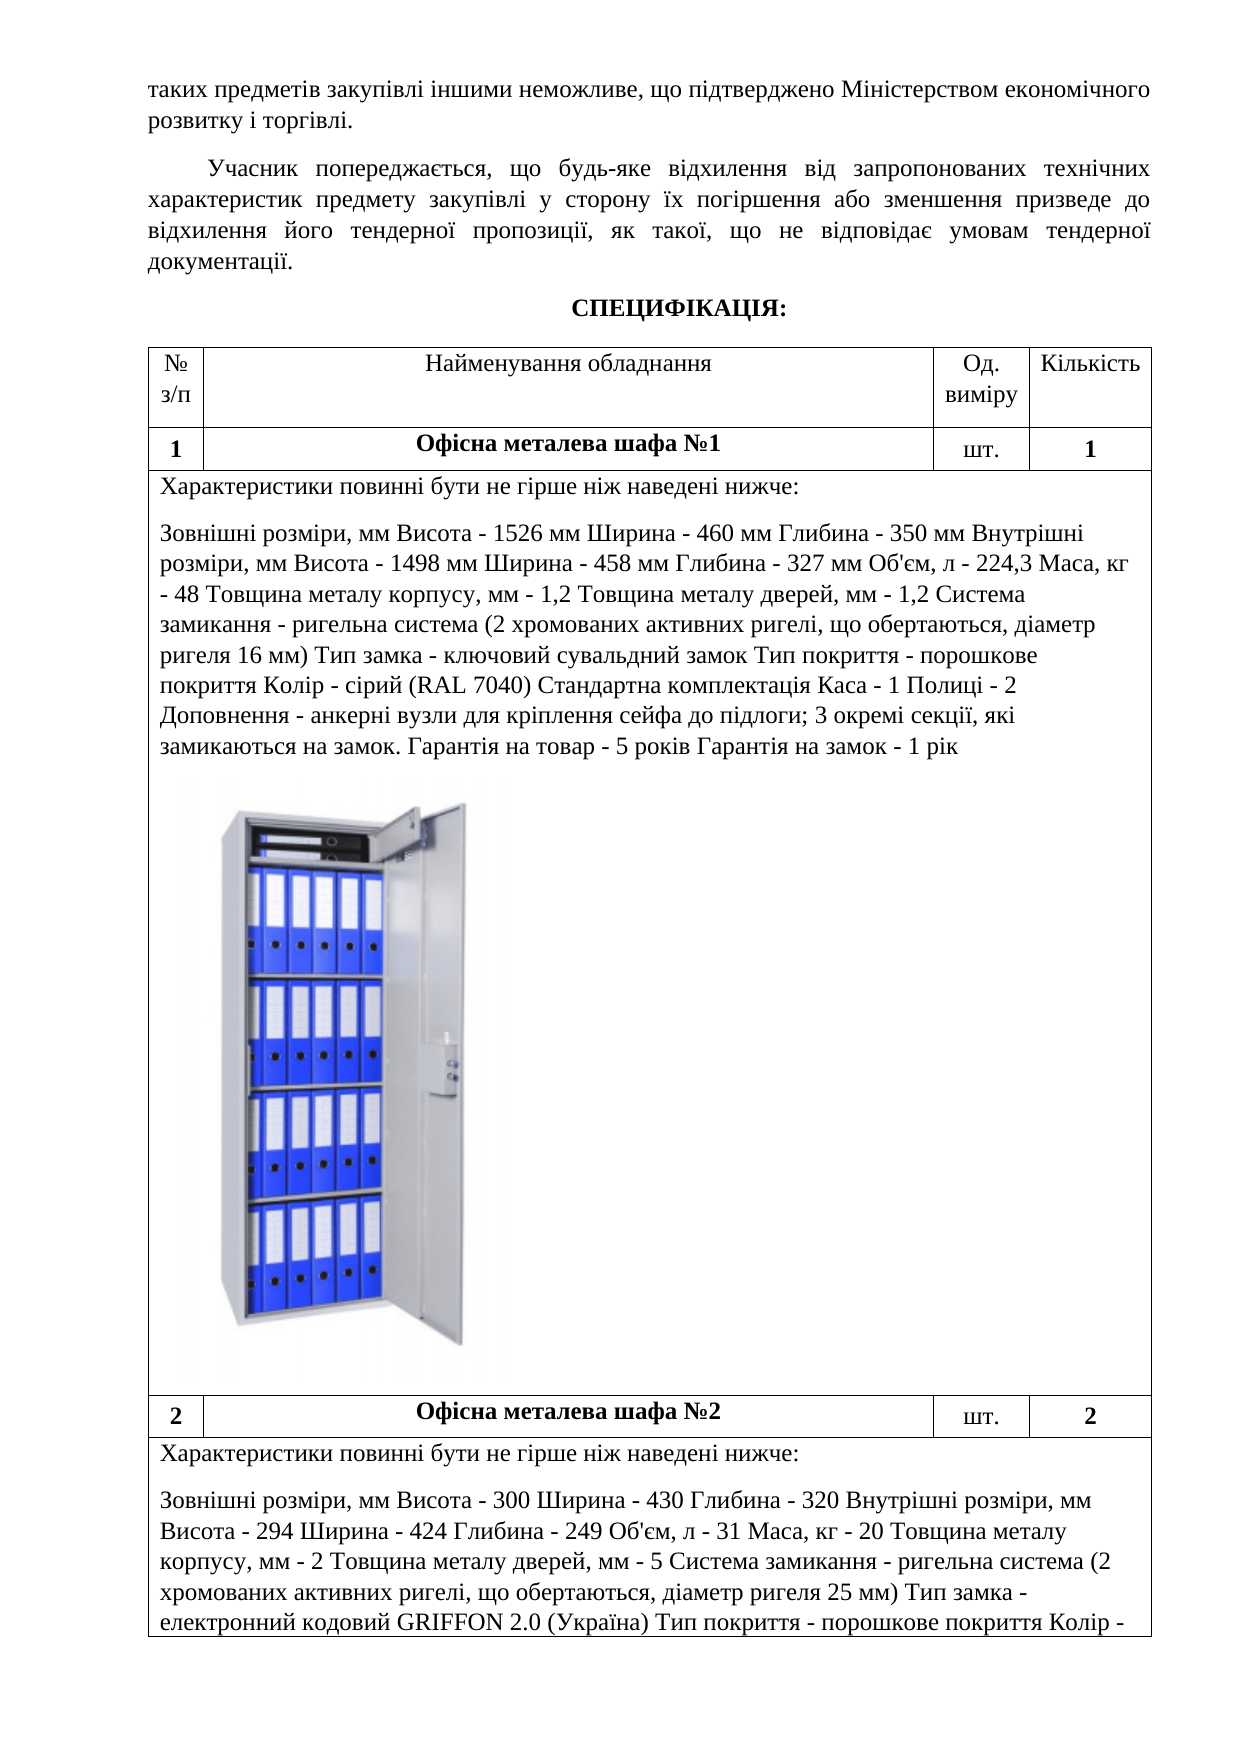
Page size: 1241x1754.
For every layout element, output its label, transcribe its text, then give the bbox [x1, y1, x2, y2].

table_cell 1 [149, 428, 203, 470]
picture [159, 778, 510, 1377]
table_cell Офісна металева шафа №2 [204, 1396, 933, 1437]
table_cell 1 [1030, 428, 1151, 470]
table_header № з/п [149, 348, 203, 427]
table_cell Офісна металева шафа №1 [204, 428, 933, 470]
table_cell шт. [934, 1396, 1029, 1437]
table_cell Характеристики повинні бути не гірше ніж наведені нижче: Зовнішні розміри, мм Висота - 1526 мм Ширина - 460 мм Глибина - 350 мм Внутрішні розміри, мм Висота - 1498 мм Ширина - 458 мм Глибина - 327 мм Об'єм, л - 224,3 Маса, кг - 48 Товщина металу корпусу, мм - 1,2 Товщина металу дверей, мм - 1,2 Система замикання - ригельна система (2 хромованих активних ригелі, що обертаються, діаметр ригеля 16 мм) Тип замка - ключовий сувальдний замок Тип покриття - порошкове покриття Колір - сірий (RAL 7040) Стандартна комплектація Каса - 1 Полиці - 2 Доповнення - анкерні вузли для кріплення сейфа до підлоги; 3 окремі секції, які замикаються на замок. Гарантія на товар - 5 років Гарантія на замок - 1 рік [149, 471, 1151, 1395]
table_header Кількість [1030, 348, 1151, 427]
table_cell 2 [1030, 1396, 1151, 1437]
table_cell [149, 1438, 1151, 1636]
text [148, 74, 1152, 134]
text Учасник попереджається, що будь-яке відхилення від запропонованих технічних характеристик предмету закупівлі у сторону їх погіршення або зменшення призведе до відхилення його тендерної пропозиції, як такої, що не відповідає умовам тендерної документації. [148, 153, 1152, 274]
list СПЕЦИФІКАЦІЯ: [148, 293, 1152, 322]
table_cell 2 [149, 1396, 203, 1437]
table_header Найменування обладнання [204, 348, 933, 427]
table_cell шт. [934, 428, 1029, 470]
table_header Од. виміру [934, 348, 1029, 427]
